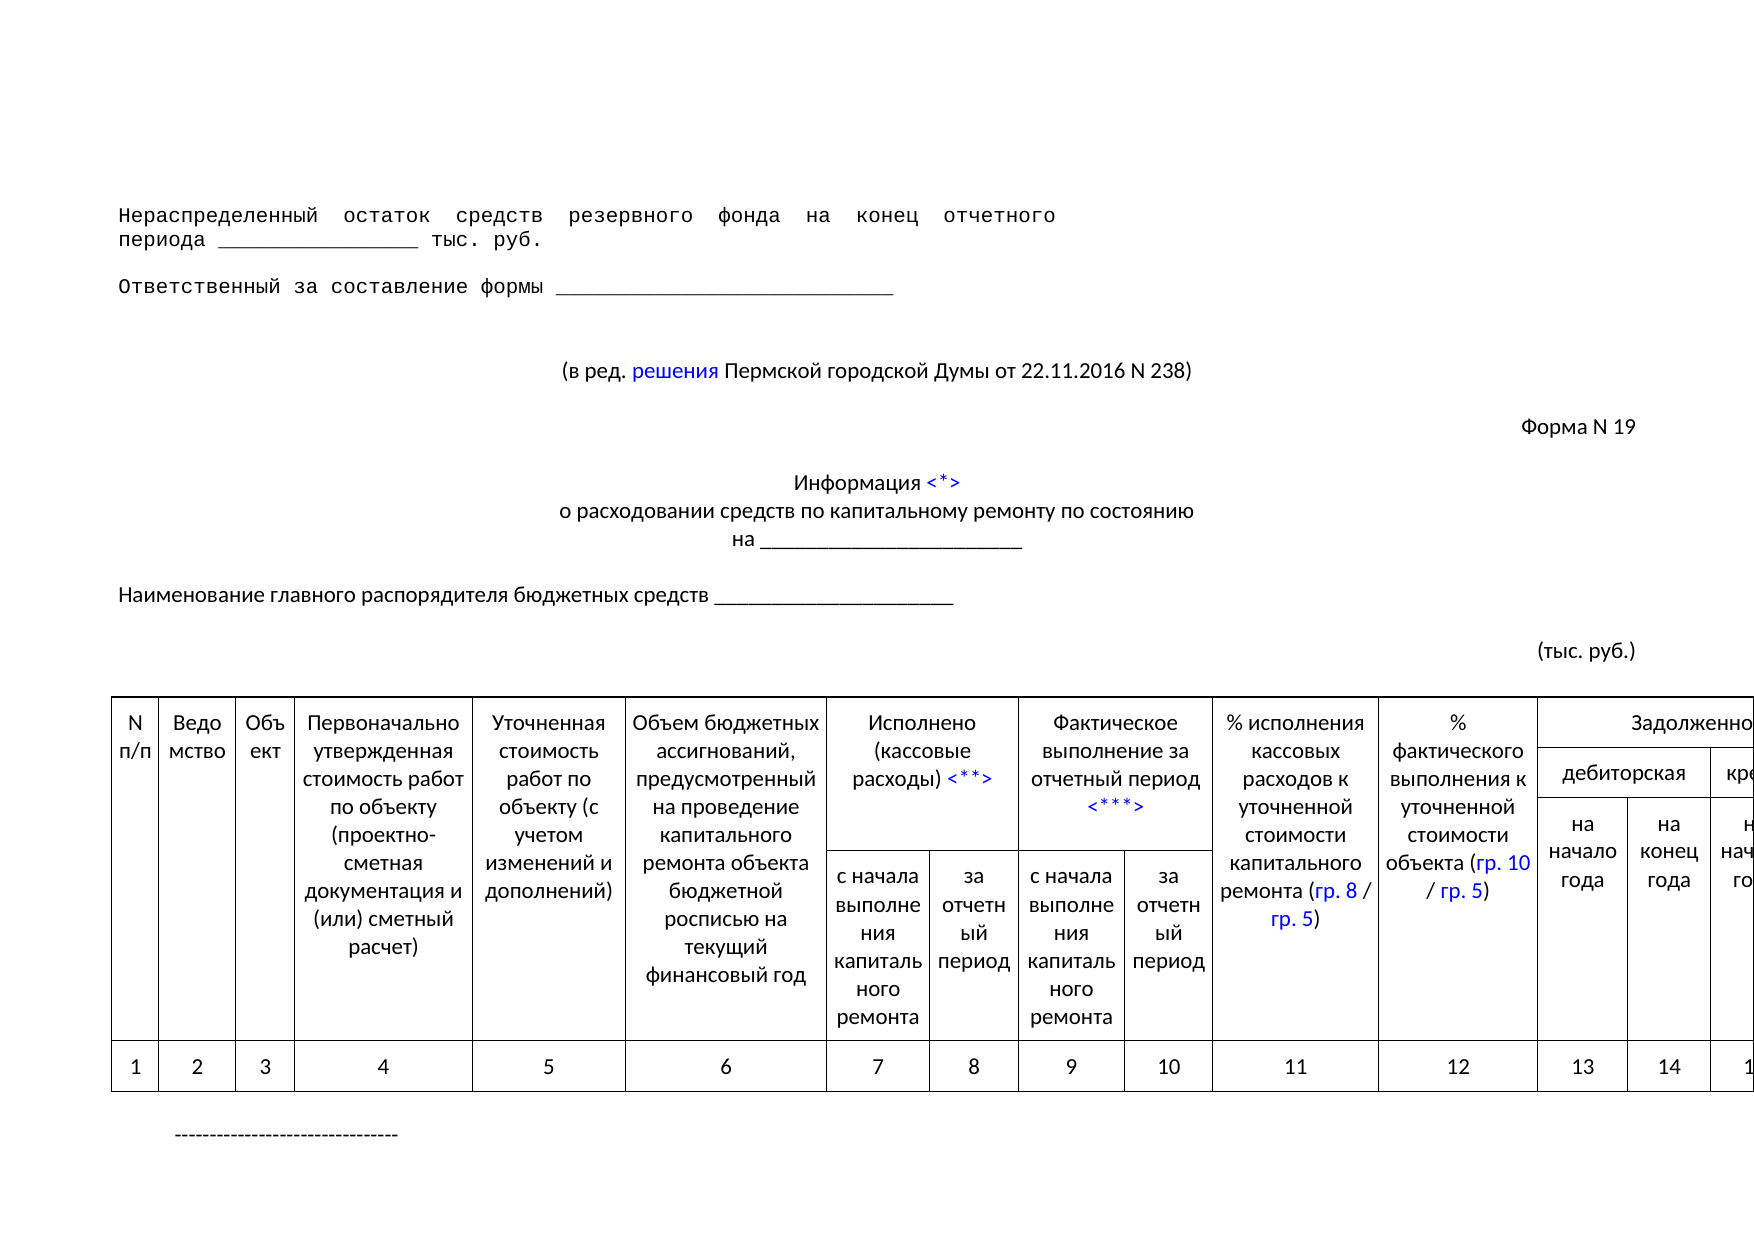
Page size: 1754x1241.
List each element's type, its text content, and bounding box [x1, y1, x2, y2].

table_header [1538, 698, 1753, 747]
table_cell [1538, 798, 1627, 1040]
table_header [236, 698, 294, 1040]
text (тыс. руб.) [118, 636, 1636, 664]
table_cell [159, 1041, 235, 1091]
text Наименование главного распорядителя бюджетных средств _____________________ [118, 580, 1636, 608]
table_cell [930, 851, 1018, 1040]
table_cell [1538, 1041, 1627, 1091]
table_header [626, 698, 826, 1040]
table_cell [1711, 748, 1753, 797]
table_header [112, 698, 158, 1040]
text о расходовании средств по капитальному ремонту по состоянию [118, 496, 1636, 524]
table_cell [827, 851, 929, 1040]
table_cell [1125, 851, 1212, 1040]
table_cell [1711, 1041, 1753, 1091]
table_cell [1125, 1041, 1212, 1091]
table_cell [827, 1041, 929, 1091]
text -------------------------------- [118, 1120, 1636, 1148]
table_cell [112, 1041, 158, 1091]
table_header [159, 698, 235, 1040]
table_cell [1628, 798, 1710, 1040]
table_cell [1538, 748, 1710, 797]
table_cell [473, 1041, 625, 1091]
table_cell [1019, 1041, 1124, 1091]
text Информация <*> [118, 468, 1636, 496]
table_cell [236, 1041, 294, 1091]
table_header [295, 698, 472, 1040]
text на _______________________ [118, 524, 1636, 552]
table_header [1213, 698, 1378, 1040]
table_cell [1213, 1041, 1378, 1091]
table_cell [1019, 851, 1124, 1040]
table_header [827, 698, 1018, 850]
text Нераспределенный остаток средств резервного фонда на конец отчетного [118, 205, 1636, 229]
text (в ред. решения Пермской городской Думы от 22.11.2016 N 238) [118, 356, 1636, 384]
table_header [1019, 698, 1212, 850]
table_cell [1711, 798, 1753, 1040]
text Форма N 19 [118, 412, 1636, 440]
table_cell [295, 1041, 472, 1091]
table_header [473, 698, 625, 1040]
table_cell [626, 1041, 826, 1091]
text периода ________________ тыс. руб. [118, 229, 1636, 252]
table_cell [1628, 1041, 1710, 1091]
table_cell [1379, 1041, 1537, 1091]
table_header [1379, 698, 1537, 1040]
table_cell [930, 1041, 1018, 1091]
text Ответственный за составление формы ___________________________ [118, 276, 1636, 300]
